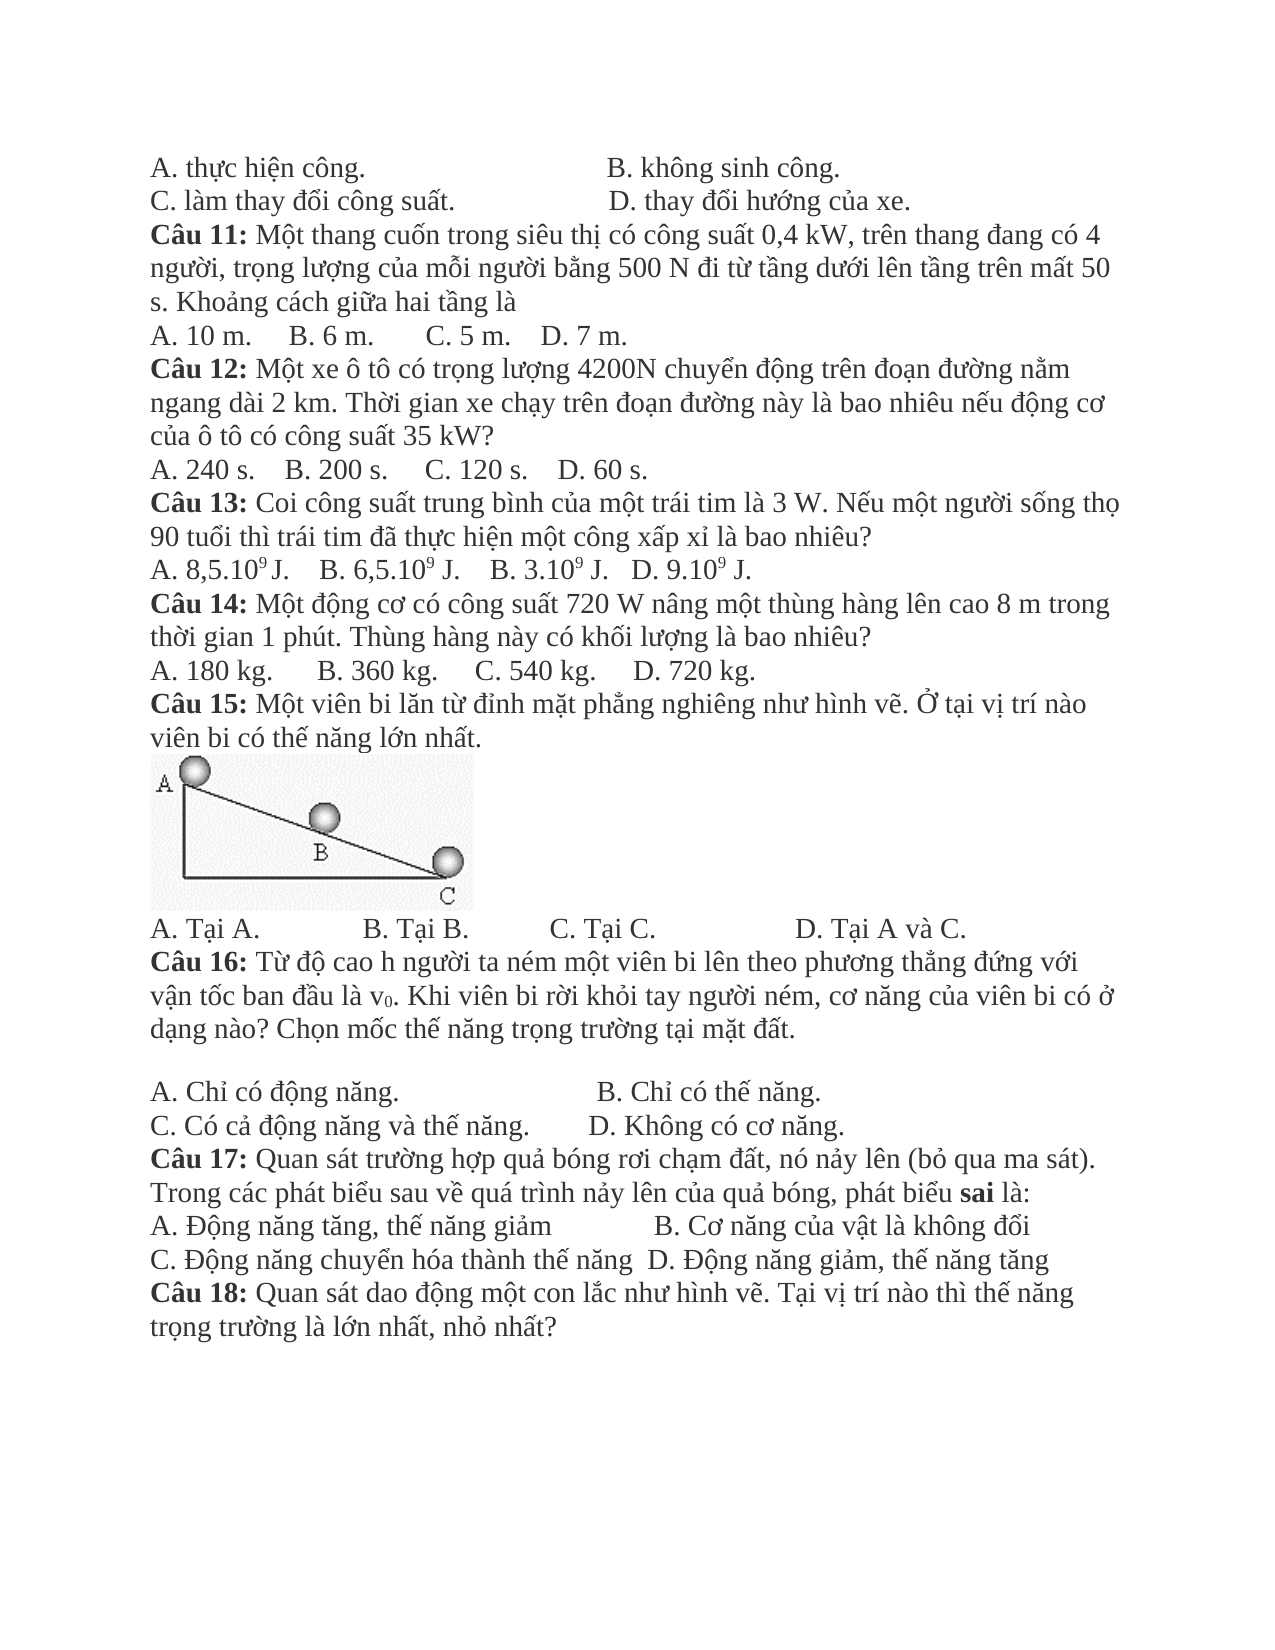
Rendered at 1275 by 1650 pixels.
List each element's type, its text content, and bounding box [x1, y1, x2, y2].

text C. làm thay đổi công suất. D. thay đổi hướng của xe. [150, 183, 1125, 217]
text Câu 13: Coi công suất trung bình của một trái tim là 3 W. Nếu một người sống thọ 90 tuổi thì trái tim đã thực hiện một công xấp xỉ là bao nhiêu? [150, 485, 1125, 552]
text Câu 16: Từ độ cao h người ta ném một viên bi lên theo phương thẳng đứng với vận tốc ban đầu là v0. Khi viên bi rời khỏi tay người ném, cơ năng của viên bi có ở dạng nào? Chọn mốc thế năng trọng trường tại mặt đất. [150, 944, 1125, 1045]
text A. Tại A. B. Tại B. C. Tại C. D. Tại A và C. [150, 911, 1125, 944]
text Câu 18: Quan sát dao động một con lắc như hình vẽ. Tại vị trí nào thì thế năng trọng trường là lớn nhất, nhỏ nhất? [150, 1276, 1125, 1343]
text Câu 12: Một xe ô tô có trọng lượng 4200N chuyển động trên đoạn đường nằm ngang dài 2 km. Thời gian xe chạy trên đoạn đường này là bao nhiêu nếu động cơ của ô tô có công suất 35 kW? [150, 351, 1125, 452]
text A. thực hiện công. B. không sinh công. [150, 150, 1125, 183]
text Câu 11: Một thang cuốn trong siêu thị có công suất 0,4 kW, trên thang đang có 4 người, trọng lượng của mỗi người bằng 500 N đi từ tầng dưới lên tầng trên mất 50 s. Khoảng cách giữa hai tầng là [150, 217, 1125, 318]
text A. Động năng tăng, thế năng giảm B. Cơ năng của vật là không đổi [150, 1208, 1125, 1242]
picture [150, 753, 475, 911]
text A. 240 s. B. 200 s. C. 120 s. D. 60 s. [150, 452, 1125, 485]
text A. Chỉ có động năng. B. Chỉ có thế năng. [150, 1074, 1125, 1108]
text A. 180 kg. B. 360 kg. C. 540 kg. D. 720 kg. [150, 653, 1125, 687]
text Câu 14: Một động cơ có công suất 720 W nâng một thùng hàng lên cao 8 m trong thời gian 1 phút. Thùng hàng này có khối lượng là bao nhiêu? [150, 586, 1125, 653]
text C. Động năng chuyển hóa thành thế năng D. Động năng giảm, thế năng tăng [150, 1242, 1125, 1276]
text C. Có cả động năng và thế năng. D. Không có cơ năng. [150, 1108, 1125, 1141]
text Câu 17: Quan sát trường hợp quả bóng rơi chạm đất, nó nảy lên (bỏ qua ma sát). Trong các phát biểu sau về quá trình nảy lên của quả bóng, phát biểu sai là: [150, 1141, 1125, 1208]
text A. 8,5.109 J. B. 6,5.109 J. B. 3.109 J. D. 9.109 J. [150, 552, 1125, 586]
text A. 10 m. B. 6 m. C. 5 m. D. 7 m. [150, 318, 1125, 351]
text Câu 15: Một viên bi lăn từ đỉnh mặt phẳng nghiêng như hình vẽ. Ở tại vị trí nào viên bi có thế năng lớn nhất. [150, 687, 1125, 754]
